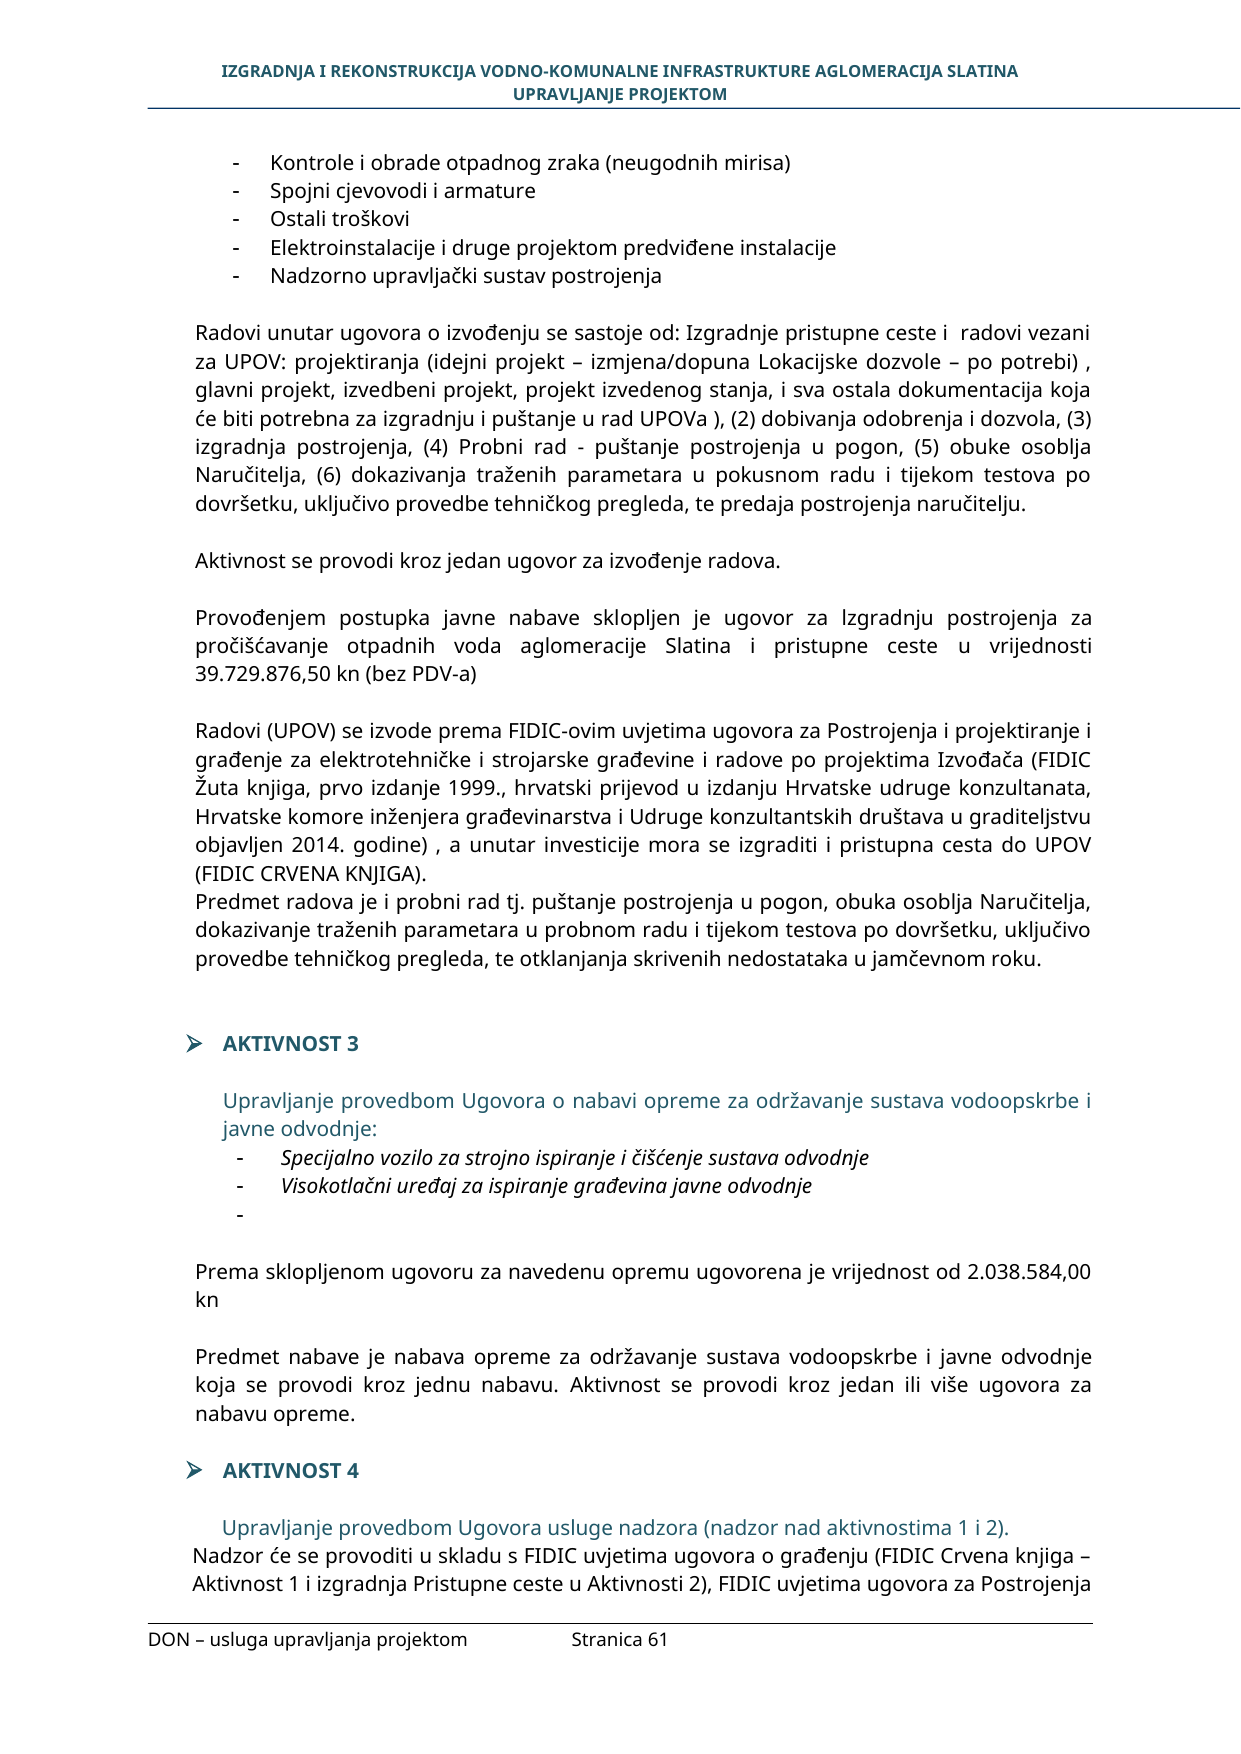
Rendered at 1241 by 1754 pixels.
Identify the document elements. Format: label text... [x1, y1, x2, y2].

text Prema sklopljenom ugovoru za navedenu opremu ugovorena je vrijednost od 2.038.584,00 kn [195, 1257, 1092, 1314]
list AKTIVNOST 3 [185, 1029, 1092, 1058]
text Predmet nabave je nabava opreme za održavanje sustava vodoopskrbe i javne odvodnje koja se provodi kroz jednu nabavu. Aktivnost se provodi kroz jedan ili više ugovora za nabavu opreme. [195, 1342, 1092, 1427]
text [192, 1541, 1092, 1598]
text Upravljanje provedbom Ugovora o nabavi opreme za održavanje sustava vodoopskrbe i javne odvodnje: [223, 1086, 1092, 1143]
list Ostali troškovi [232, 204, 1092, 233]
text Provođenjem postupka javne nabave sklopljen je ugovor za lzgradnju postrojenja za pročišćavanje otpadnih voda aglomeracije Slatina i pristupne ceste u vrijednosti 39.729.876,50 kn (bez PDV-a) [195, 603, 1092, 688]
text Upravljanje provedbom Ugovora usluge nadzora (nadzor nad aktivnostima 1 i 2). [195, 1513, 1092, 1541]
text Radovi (UPOV) se izvode prema FIDIC-ovim uvjetima ugovora za Postrojenja i projektiranje i građenje za elektrotehničke i strojarske građevine i radove po projektima Izvođača (FIDIC Žuta knjiga, prvo izdanje 1999., hrvatski prijevod u izdanju Hrvatske udruge konzultanata, Hrvatske komore inženjera građevinarstva i Udruge konzultantskih društava u graditeljstvu objavljen 2014. godine) , a unutar investicije mora se izgraditi i pristupna cesta do UPOV (FIDIC CRVENA KNJIGA). [195, 716, 1092, 887]
text Radovi unutar ugovora o izvođenju se sastoje od: Izgradnje pristupne ceste i radovi vezani za UPOV: projektiranja (idejni projekt – izmjena/dopuna Lokacijske dozvole – po potrebi) , glavni projekt, izvedbeni projekt, projekt izvedenog stanja, i sva ostala dokumentacija koja će biti potrebna za izgradnju i puštanje u rad UPOVa ), (2) dobivanja odobrenja i dozvola, (3) izgradnja postrojenja, (4) Probni rad - puštanje postrojenja u pogon, (5) obuke osoblja Naručitelja, (6) dokazivanja traženih parametara u pokusnom radu i tijekom testova po dovršetku, uključivo provedbe tehničkog pregleda, te predaja postrojenja naručitelju. [195, 318, 1092, 517]
list AKTIVNOST 4 [185, 1456, 1092, 1484]
list Spojni cjevovodi i armature [232, 176, 1092, 204]
list Nadzorno upravljački sustav postrojenja [232, 261, 1092, 290]
list Visokotlačni uređaj za ispiranje građevina javne odvodnje [236, 1171, 1092, 1200]
list Elektroinstalacije i druge projektom predviđene instalacije [232, 233, 1092, 261]
list Kontrole i obrade otpadnog zraka (neugodnih mirisa) [232, 148, 1092, 176]
text Aktivnost se provodi kroz jedan ugovor za izvođenje radova. [195, 546, 1092, 574]
picture [147, 104, 1241, 112]
list Specijalno vozilo za strojno ispiranje i čišćenje sustava odvodnje [236, 1143, 1092, 1171]
text Predmet radova je i probni rad tj. puštanje postrojenja u pogon, obuka osoblja Naručitelja, dokazivanje traženih parametara u probnom radu i tijekom testova po dovršetku, uključivo provedbe tehničkog pregleda, te otklanjanja skrivenih nedostataka u jamčevnom roku. [195, 887, 1092, 972]
